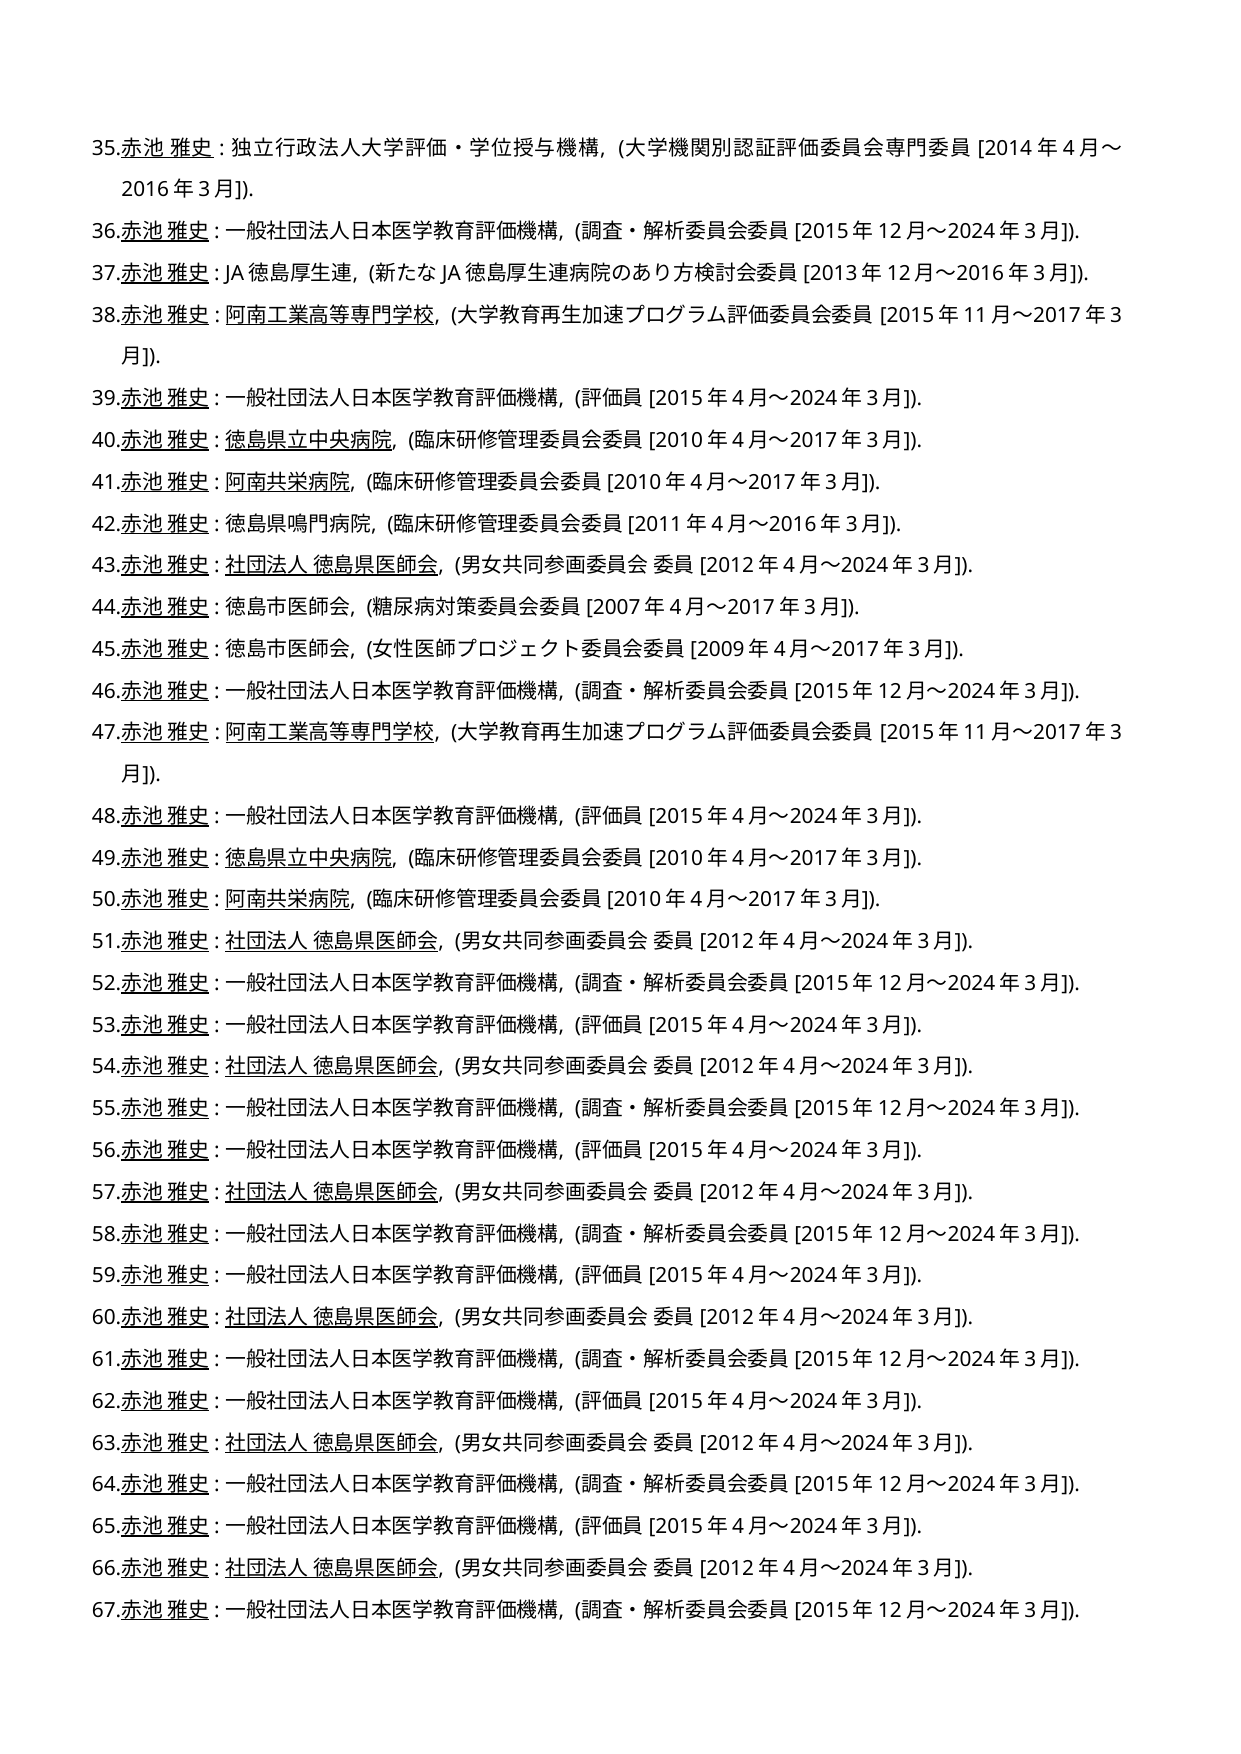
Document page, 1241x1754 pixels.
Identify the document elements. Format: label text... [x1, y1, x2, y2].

list 赤池 雅史 : 社団法人 徳島県医師会, (男女共同参画委員会 委員 [2012年4月〜2024年3月]). [92, 919, 1122, 961]
list 赤池 雅史 : 一般社団法人日本医学教育評価機構, (調査・解析委員会委員 [2015年12月〜2024年3月]). [92, 1086, 1122, 1128]
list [92, 1545, 1122, 1587]
list 赤池 雅史 : 一般社団法人日本医学教育評価機構, (調査・解析委員会委員 [2015年12月〜2024年3月]). [92, 1336, 1122, 1378]
list 赤池 雅史 : 一般社団法人日本医学教育評価機構, (調査・解析委員会委員 [2015年12月〜2024年3月]). [92, 1462, 1122, 1503]
list 赤池 雅史 : 独立行政法人大学評価・学位授与機構, (大学機関別認証評価委員会専門委員 [2014年4月〜2016年3月]). [92, 125, 1122, 209]
list 赤池 雅史 : 一般社団法人日本医学教育評価機構, (評価員 [2015年4月〜2024年3月]). [92, 1128, 1122, 1169]
list 赤池 雅史 : 社団法人 徳島県医師会, (男女共同参画委員会 委員 [2012年4月〜2024年3月]). [92, 543, 1122, 584]
list 赤池 雅史 : JA徳島厚生連, (新たなJA徳島厚生連病院のあり方検討会委員 [2013年12月〜2016年3月]). [92, 250, 1122, 292]
list 赤池 雅史 : 徳島県立中央病院, (臨床研修管理委員会委員 [2010年4月〜2017年3月]). [92, 835, 1122, 877]
list 赤池 雅史 : 阿南工業高等専門学校, (大学教育再生加速プログラム評価委員会委員 [2015年11月〜2017年3月]). [92, 710, 1122, 793]
list 赤池 雅史 : 社団法人 徳島県医師会, (男女共同参画委員会 委員 [2012年4月〜2024年3月]). [92, 1420, 1122, 1462]
list 赤池 雅史 : 阿南共栄病院, (臨床研修管理委員会委員 [2010年4月〜2017年3月]). [92, 459, 1122, 501]
list 赤池 雅史 : 徳島県立中央病院, (臨床研修管理委員会委員 [2010年4月〜2017年3月]). [92, 417, 1122, 459]
list 赤池 雅史 : 一般社団法人日本医学教育評価機構, (調査・解析委員会委員 [2015年12月〜2024年3月]). [92, 209, 1122, 250]
list 赤池 雅史 : 一般社団法人日本医学教育評価機構, (調査・解析委員会委員 [2015年12月〜2024年3月]). [92, 1211, 1122, 1253]
list 赤池 雅史 : 一般社団法人日本医学教育評価機構, (調査・解析委員会委員 [2015年12月〜2024年3月]). [92, 961, 1122, 1002]
list 赤池 雅史 : 阿南共栄病院, (臨床研修管理委員会委員 [2010年4月〜2017年3月]). [92, 877, 1122, 919]
list 赤池 雅史 : 社団法人 徳島県医師会, (男女共同参画委員会 委員 [2012年4月〜2024年3月]). [92, 1295, 1122, 1336]
list 赤池 雅史 : 一般社団法人日本医学教育評価機構, (評価員 [2015年4月〜2024年3月]). [92, 1378, 1122, 1420]
list 赤池 雅史 : 徳島市医師会, (糖尿病対策委員会委員 [2007年4月〜2017年3月]). [92, 584, 1122, 626]
list 赤池 雅史 : 一般社団法人日本医学教育評価機構, (調査・解析委員会委員 [2015年12月〜2024年3月]). [92, 668, 1122, 710]
list 赤池 雅史 : 一般社団法人日本医学教育評価機構, (評価員 [2015年4月〜2024年3月]). [92, 1002, 1122, 1044]
list 赤池 雅史 : 徳島県鳴門病院, (臨床研修管理委員会委員 [2011年4月〜2016年3月]). [92, 501, 1122, 543]
list 赤池 雅史 : 社団法人 徳島県医師会, (男女共同参画委員会 委員 [2012年4月〜2024年3月]). [92, 1169, 1122, 1211]
list 赤池 雅史 : 徳島市医師会, (女性医師プロジェクト委員会委員 [2009年4月〜2017年3月]). [92, 626, 1122, 668]
list 赤池 雅史 : 一般社団法人日本医学教育評価機構, (評価員 [2015年4月〜2024年3月]). [92, 376, 1122, 417]
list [92, 1503, 1122, 1545]
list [92, 1587, 1122, 1629]
list 赤池 雅史 : 一般社団法人日本医学教育評価機構, (評価員 [2015年4月〜2024年3月]). [92, 793, 1122, 835]
list 赤池 雅史 : 一般社団法人日本医学教育評価機構, (評価員 [2015年4月〜2024年3月]). [92, 1253, 1122, 1295]
list 赤池 雅史 : 阿南工業高等専門学校, (大学教育再生加速プログラム評価委員会委員 [2015年11月〜2017年3月]). [92, 292, 1122, 376]
list 赤池 雅史 : 社団法人 徳島県医師会, (男女共同参画委員会 委員 [2012年4月〜2024年3月]). [92, 1044, 1122, 1086]
